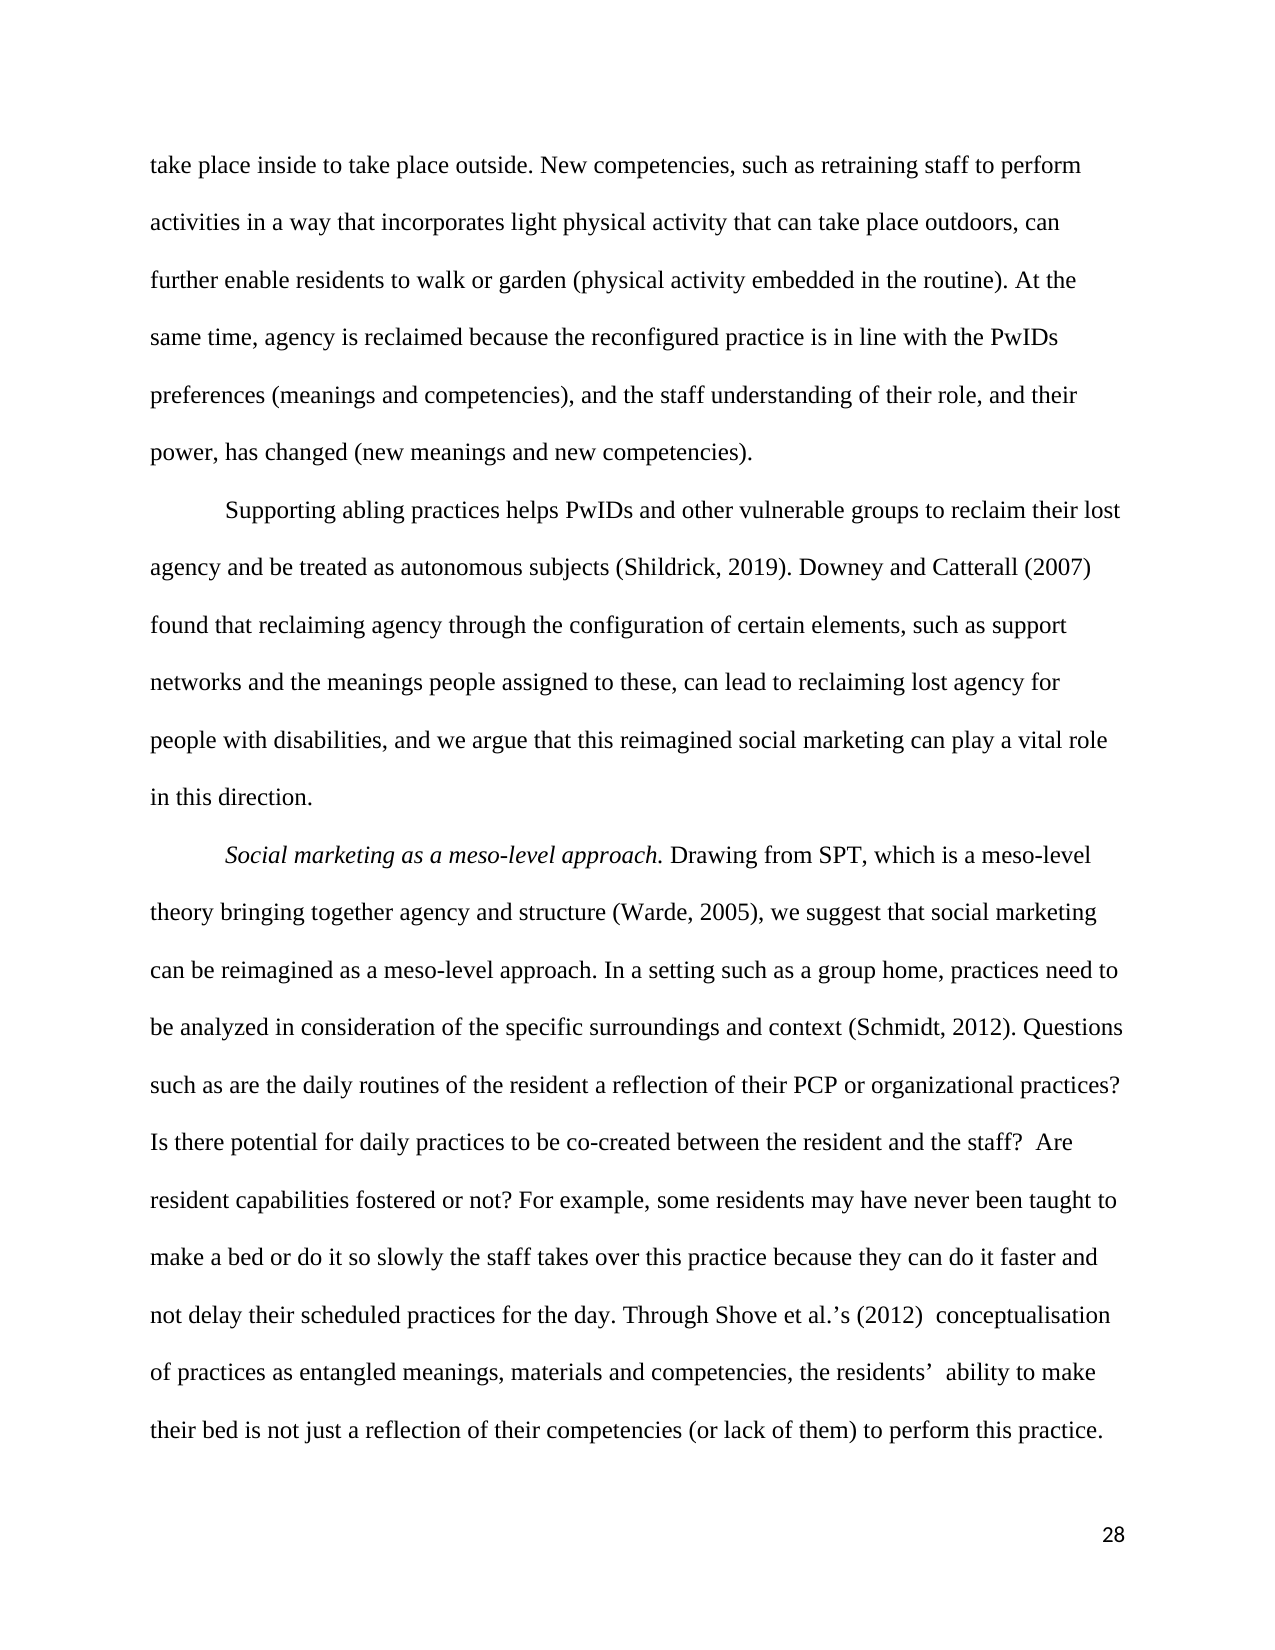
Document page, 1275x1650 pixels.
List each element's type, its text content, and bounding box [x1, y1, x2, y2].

text Supporting abling practices helps PwIDs and other vulnerable groups to reclaim their lost agency and be treated as autonomous subjects (Shildrick, 2019). Downey and Catterall (2007) found that reclaiming agency through the configuration of certain elements, such as support networks and the meanings people assigned to these, can lead to reclaiming lost agency for people with disabilities, and we argue that this reimagined social marketing can play a vital role in this direction. [150, 495, 1125, 811]
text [150, 840, 1125, 1444]
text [150, 150, 1125, 466]
